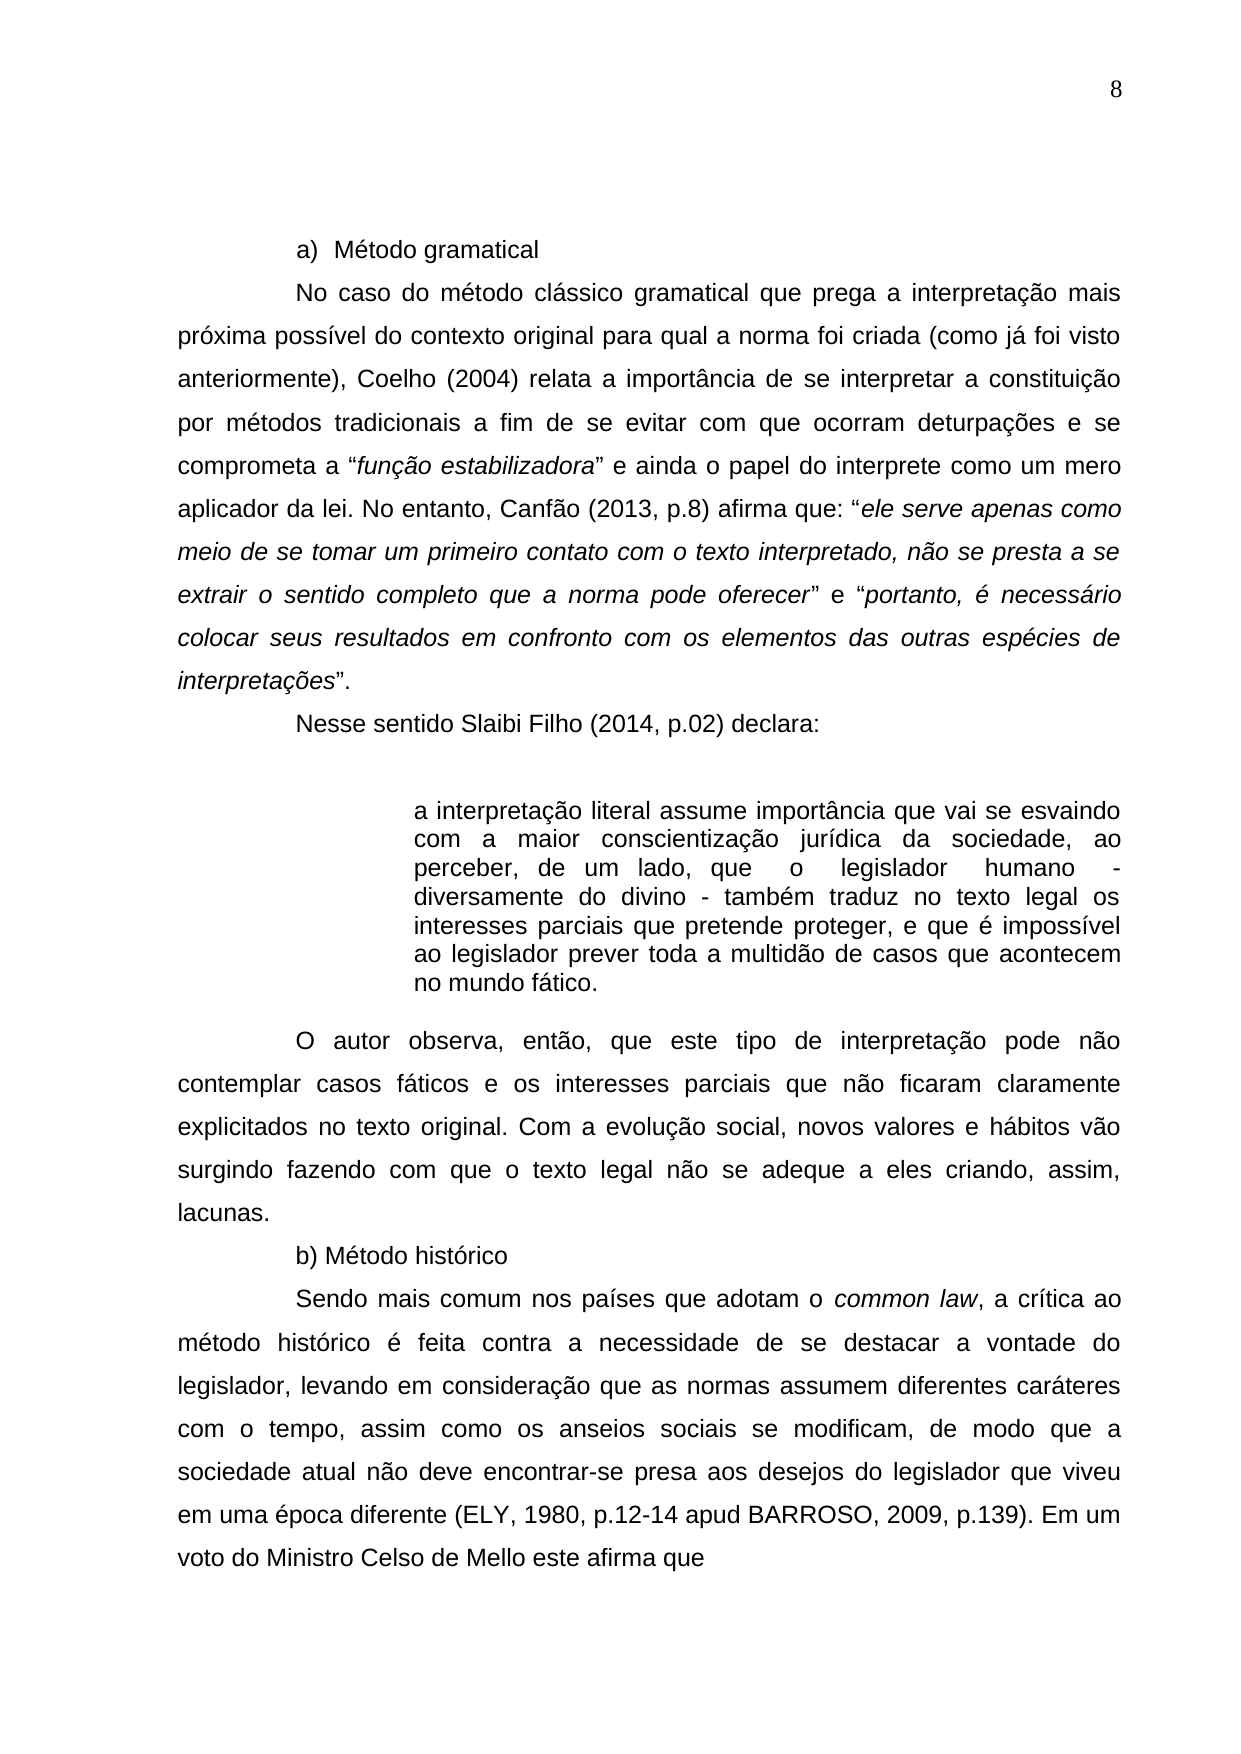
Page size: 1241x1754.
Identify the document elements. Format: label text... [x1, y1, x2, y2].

text No caso do método clássico gramatical que prega a interpretação mais próxima possível do contexto original para qual a norma foi criada (como já foi visto anteriormente), Coelho (2004) relata a importância de se interpretar a constituição por métodos tradicionais a fim de se evitar com que ocorram deturpações e se comprometa a “função estabilizadora” e ainda o papel do interprete como um mero aplicador da lei. No entanto, Canfão (2013, p.8) afirma que: “ele serve apenas como meio de se tomar um primeiro contato com o texto interpretado, não se presta a se extrair o sentido completo que a norma pode oferecer” e “portanto, é necessário colocar seus resultados em confronto com os elementos das outras espécies de interpretações”. [177, 278, 1122, 695]
text Nesse sentido Slaibi Filho (2014, p.02) declara: [177, 709, 1122, 738]
text O autor observa, então, que este tipo de interpretação pode não contemplar casos fáticos e os interesses parciais que não ficaram claramente explicitados no texto original. Com a evolução social, novos valores e hábitos vão surgindo fazendo com que o texto legal não se adeque a eles criando, assim, lacunas. [177, 1026, 1122, 1227]
text Sendo mais comum nos países que adotam o common law, a crítica ao método histórico é feita contra a necessidade de se destacar a vontade do legislador, levando em consideração que as normas assumem diferentes caráteres com o tempo, assim como os anseios sociais se modificam, de modo que a sociedade atual não deve encontrar-se presa aos desejos do legislador que viveu em uma época diferente (ELY, 1980, p.12-14 apud BARROSO, 2009, p.139). Em um voto do Ministro Celso de Mello este afirma que [177, 1284, 1122, 1572]
text a interpretação literal assume importância que vai se esvaindo com a maior conscientização jurídica da sociedade, ao perceber, de um lado, que o legislador humano - diversamente do divino - também traduz no texto legal os interesses parciais que pretende proteger, e que é impossível ao legislador prever toda a multidão de casos que acontecem no mundo fático. [413, 796, 1122, 997]
text b) Método histórico [177, 1241, 1122, 1270]
list Método gramatical [296, 235, 1122, 264]
